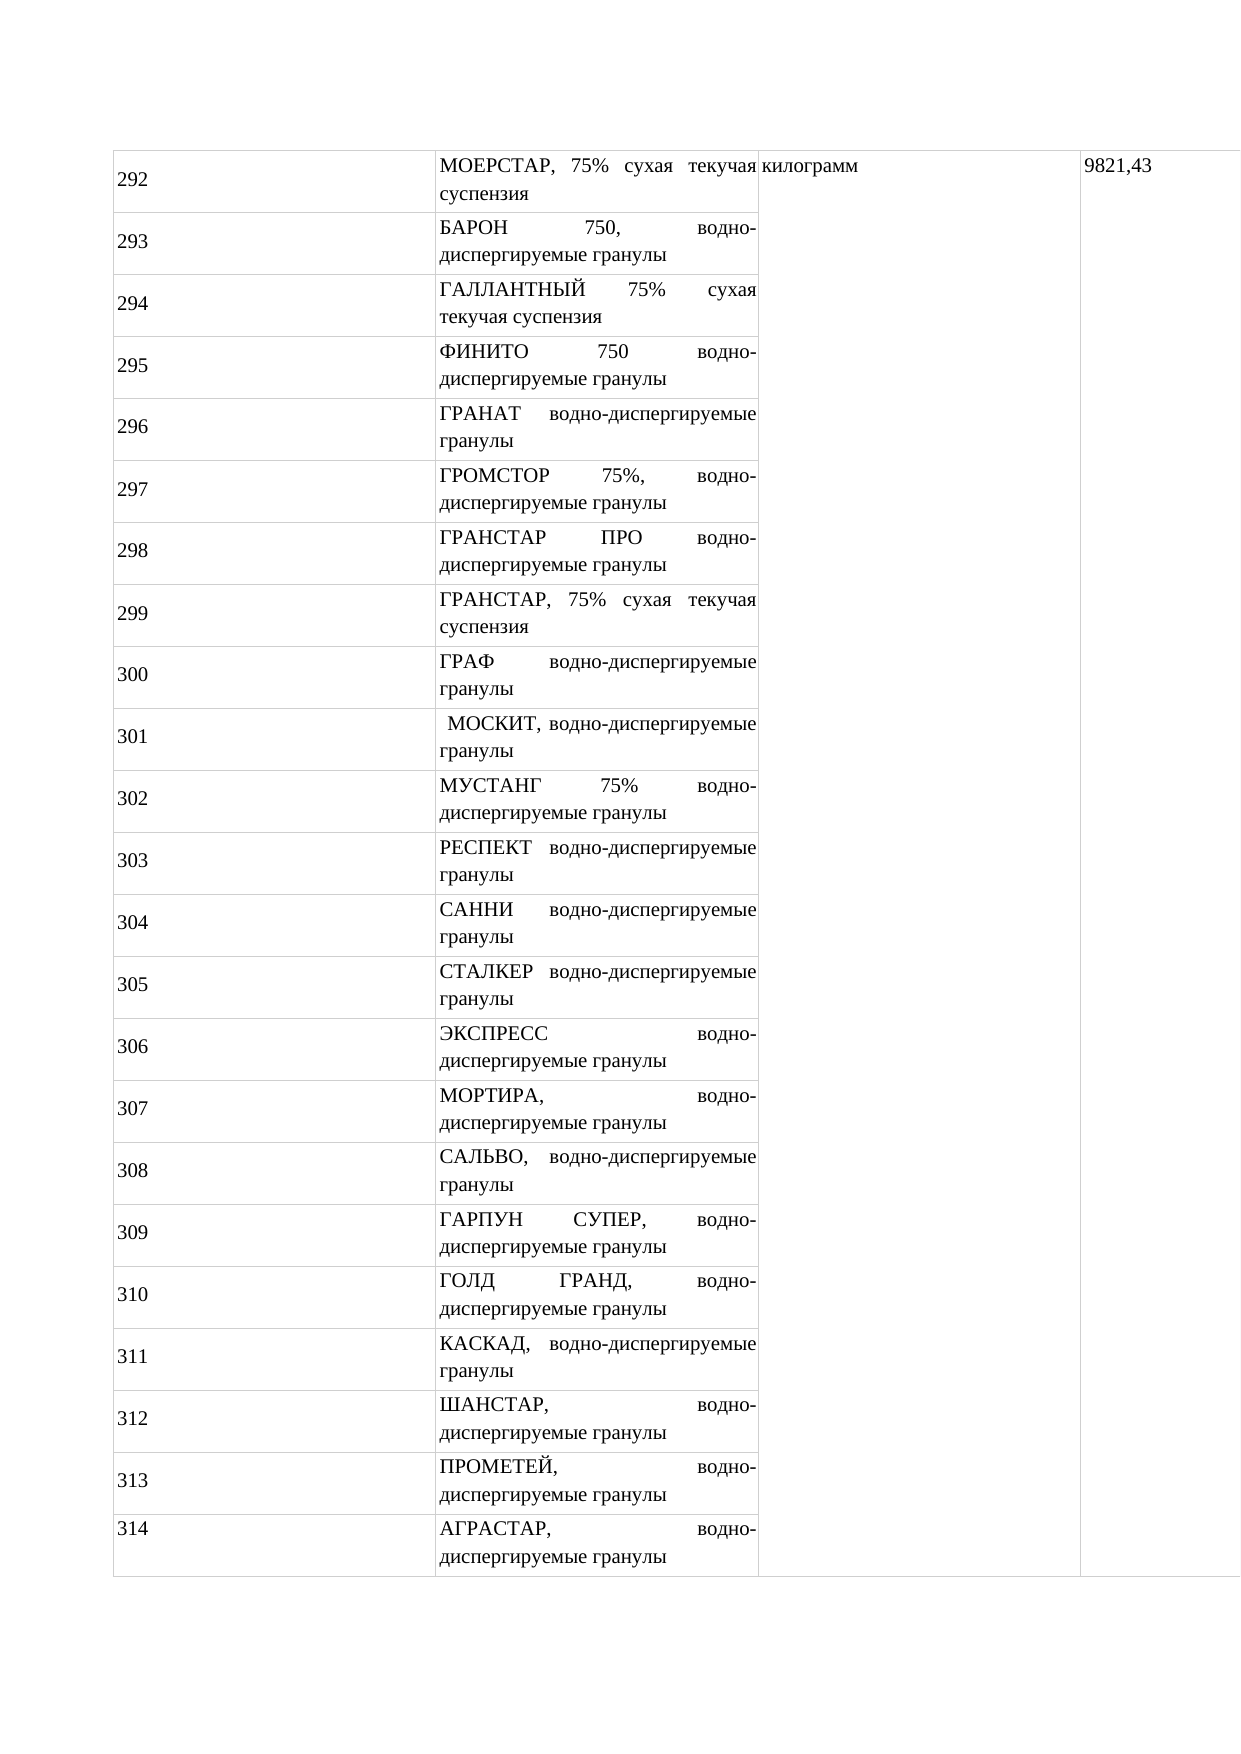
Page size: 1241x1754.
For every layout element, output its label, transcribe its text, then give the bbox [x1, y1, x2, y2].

table_cell ГРАНСТАР, 75% сухая текучая суспензия [436, 585, 758, 646]
table_cell 9821,43 [1081, 151, 1240, 1576]
table_cell ГОЛД ГРАНД, водно-диспергируемые гранулы [436, 1267, 758, 1328]
table_cell 297 [114, 461, 435, 522]
table_cell 302 [114, 771, 435, 832]
table_cell РЕСПЕКТ водно-диспергируемые гранулы [436, 833, 758, 894]
table_cell 298 [114, 523, 435, 584]
table_cell 294 [114, 275, 435, 336]
table_cell 308 [114, 1143, 435, 1204]
table_cell САЛЬВО, водно-диспергируемые гранулы [436, 1143, 758, 1204]
table_cell 305 [114, 957, 435, 1018]
table_cell ГРАНАТ водно-диспергируемые гранулы [436, 399, 758, 460]
table_cell МУСТАНГ 75% водно-диспергируемые гранулы [436, 771, 758, 832]
table_cell 311 [114, 1329, 435, 1389]
table_cell ГАРПУН СУПЕР, водно-диспергируемые гранулы [436, 1205, 758, 1266]
table_cell 310 [114, 1267, 435, 1328]
table_cell ЭКСПРЕСС водно-диспергируемые гранулы [436, 1019, 758, 1080]
table_cell 309 [114, 1205, 435, 1266]
table_cell ФИНИТО 750 водно-диспергируемые гранулы [436, 337, 758, 398]
table_cell 312 [114, 1391, 435, 1452]
table_cell 307 [114, 1081, 435, 1142]
table_cell ГРАНСТАР ПРО водно-диспергируемые гранулы [436, 523, 758, 584]
table_cell 306 [114, 1019, 435, 1080]
table_cell 314 [114, 1515, 435, 1576]
table_cell 292 [114, 151, 435, 212]
table_cell ГРАФ водно-диспергируемые гранулы [436, 647, 758, 708]
table_cell 299 [114, 585, 435, 646]
table_cell МОРТИРА, водно-диспергируемые гранулы [436, 1081, 758, 1142]
table_cell 296 [114, 399, 435, 460]
table_cell 304 [114, 895, 435, 956]
table_cell 303 [114, 833, 435, 894]
table_cell МОСКИТ, водно-диспергируемые гранулы [436, 709, 758, 770]
table_cell САННИ водно-диспергируемые гранулы [436, 895, 758, 956]
table_cell БАРОН 750, водно-диспергируемые гранулы [436, 213, 758, 274]
table_cell ПРОМЕТЕЙ, водно-диспергируемые гранулы [436, 1453, 758, 1513]
table_cell АГРАСТАР, водно-диспергируемые гранулы [436, 1515, 758, 1576]
table_cell КАСКАД, водно-диспергируемые гранулы [436, 1329, 758, 1389]
table_cell СТАЛКЕР водно-диспергируемые гранулы [436, 957, 758, 1018]
table_cell 301 [114, 709, 435, 770]
table_cell ГРОМСТОР 75%, водно-диспергируемые гранулы [436, 461, 758, 522]
table_cell 313 [114, 1453, 435, 1513]
table_cell ШАНСТАР, водно-диспергируемые гранулы [436, 1391, 758, 1452]
table_cell 293 [114, 213, 435, 274]
table_cell 295 [114, 337, 435, 398]
table_cell килограмм [759, 151, 1080, 1576]
table_cell ГАЛЛАНТНЫЙ 75% сухая текучая суспензия [436, 275, 758, 336]
table_cell 300 [114, 647, 435, 708]
table_cell МОЕРСТАР, 75% сухая текучая суспензия [436, 151, 758, 212]
